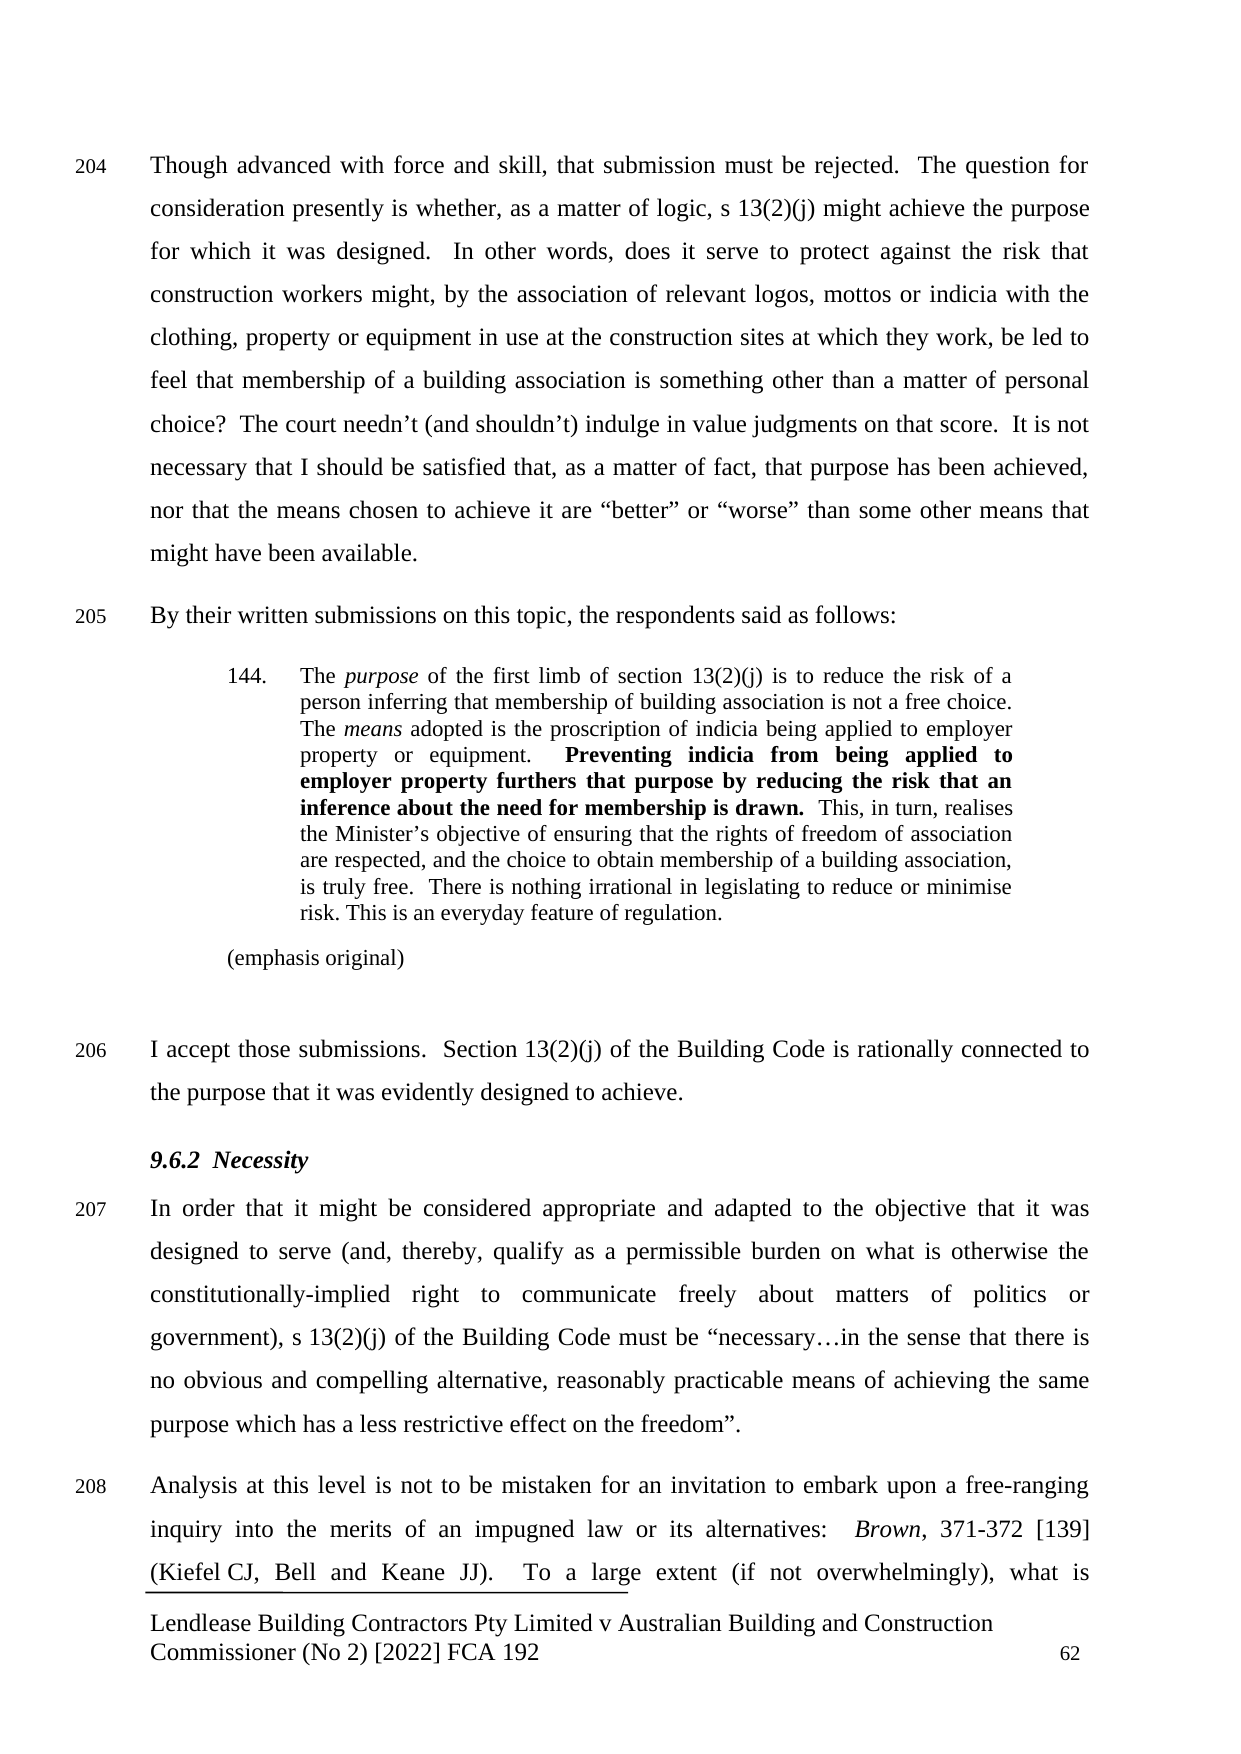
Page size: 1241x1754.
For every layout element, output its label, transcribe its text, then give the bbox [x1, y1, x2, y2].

text I accept those submissions. Section 13(2)(j) of the Building Code is rationally connected to the purpose that it was evidently designed to achieve. [75, 1034, 1090, 1106]
text By their written submissions on this topic, the respondents said as follows: [75, 600, 1090, 629]
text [75, 1471, 1090, 1586]
text Though advanced with force and skill, that submission must be rejected. The question for consideration presently is whether, as a matter of logic, s 13(2)(j) might achieve the purpose for which it was designed. In other words, does it serve to protect against the risk that construction workers might, by the association of relevant logos, mottos or indicia with the clothing, property or equipment in use at the construction sites at which they work, be led to feel that membership of a building association is something other than a matter of personal choice? The court needn’t (and shouldn’t) indulge in value judgments on that score. It is not necessary that I should be satisfied that, as a matter of fact, that purpose has been achieved, nor that the means chosen to achieve it are “better” or “worse” than some other means that might have been available. [75, 150, 1090, 567]
subtitle 9.6.2 Necessity [150, 1146, 1090, 1174]
text In order that it might be considered appropriate and adapted to the objective that it was designed to serve (and, thereby, qualify as a permissible burden on what is otherwise the constitutionally-implied right to communicate freely about matters of politics or government), s 13(2)(j) of the Building Code must be “necessary…in the sense that there is no obvious and compelling alternative, reasonably practicable means of achieving the same purpose which has a less restrictive effect on the freedom”. [75, 1193, 1090, 1437]
text 144. The purpose of the first limb of section 13(2)(j) is to reduce the risk of a person inferring that membership of building association is not a free choice. The means adopted is the proscription of indicia being applied to employer property or equipment. Preventing indicia from being applied to employer property furthers that purpose by reducing the risk that an inference about the need for membership is drawn. This, in turn, realises the Minister’s objective of ensuring that the rights of freedom of association are respected, and the choice to obtain membership of a building association, is truly free. There is nothing irrational in legislating to reduce or minimise risk. This is an everyday feature of regulation. [227, 662, 1013, 925]
text (emphasis original) [227, 944, 1013, 971]
